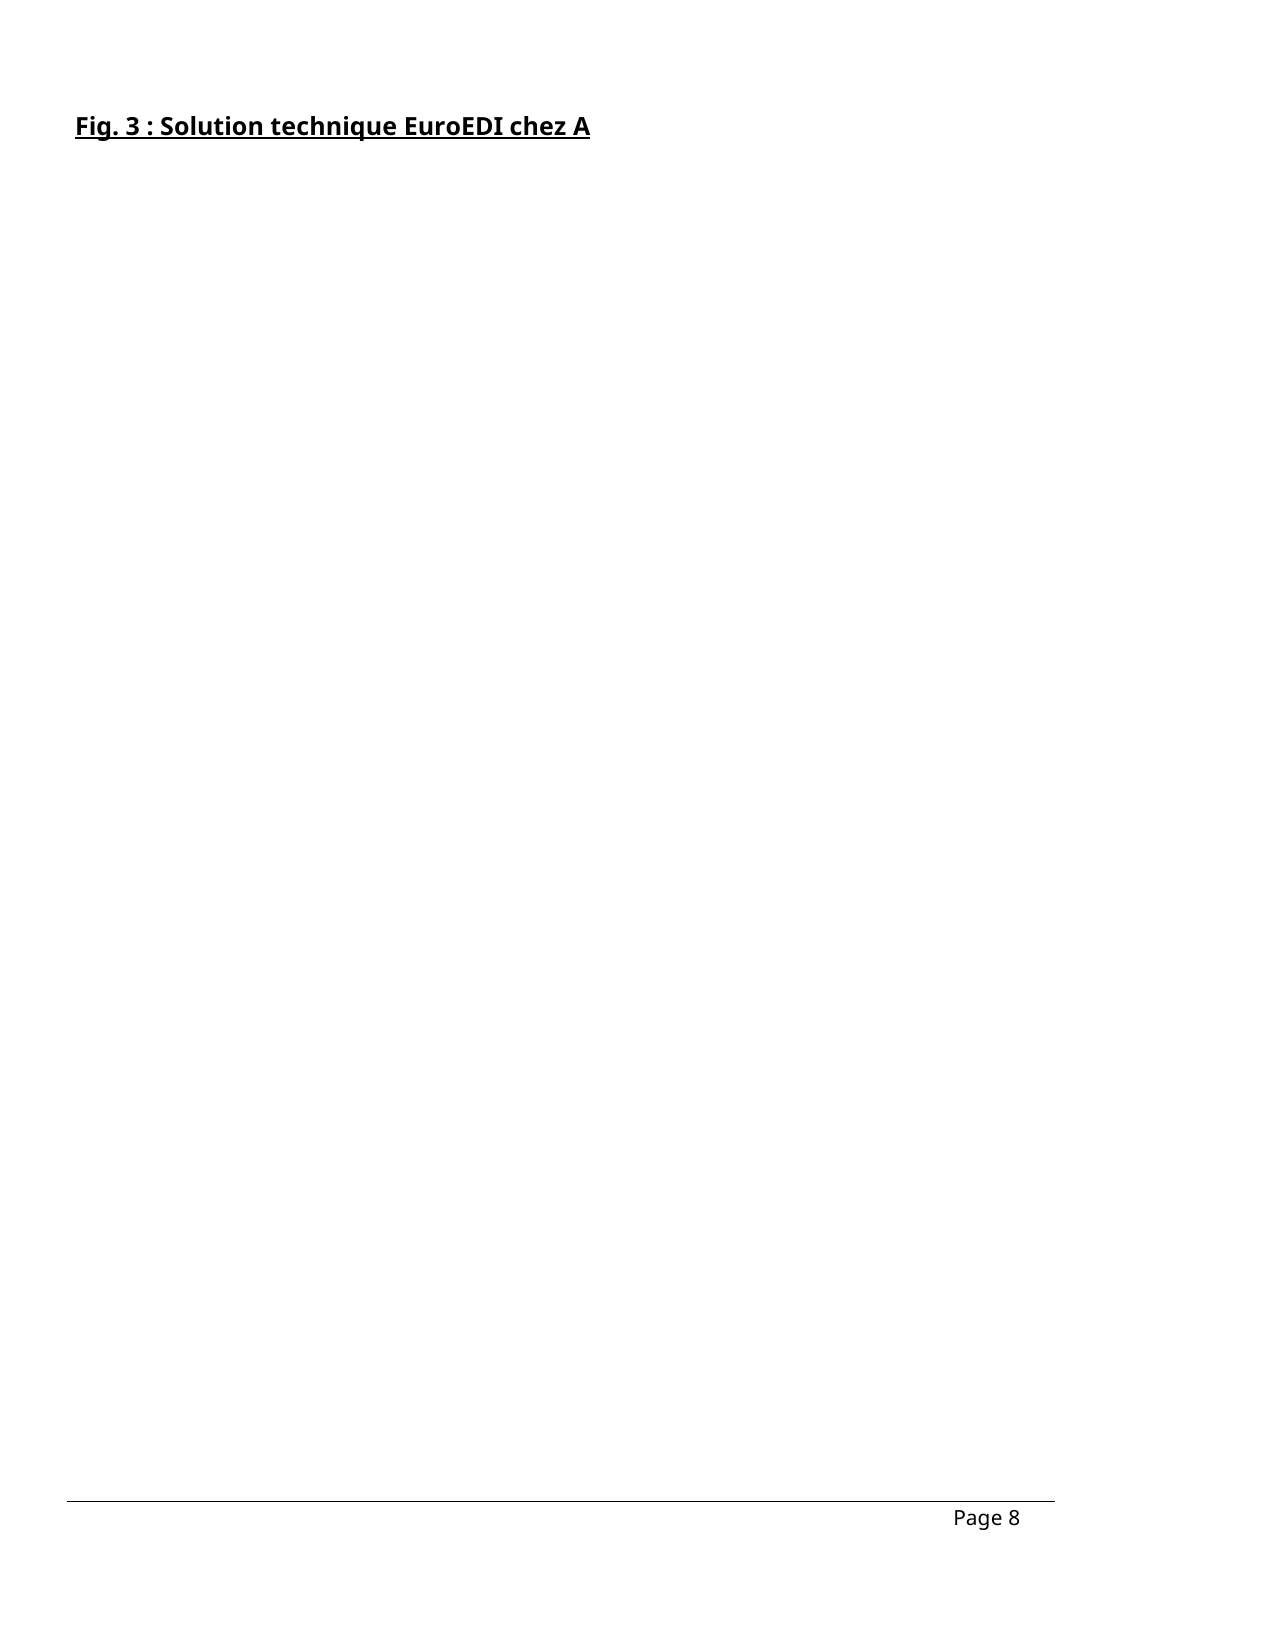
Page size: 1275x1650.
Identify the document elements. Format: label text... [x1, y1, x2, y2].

text Fig. 3 : Solution technique EuroEDI chez A [75, 109, 1200, 143]
